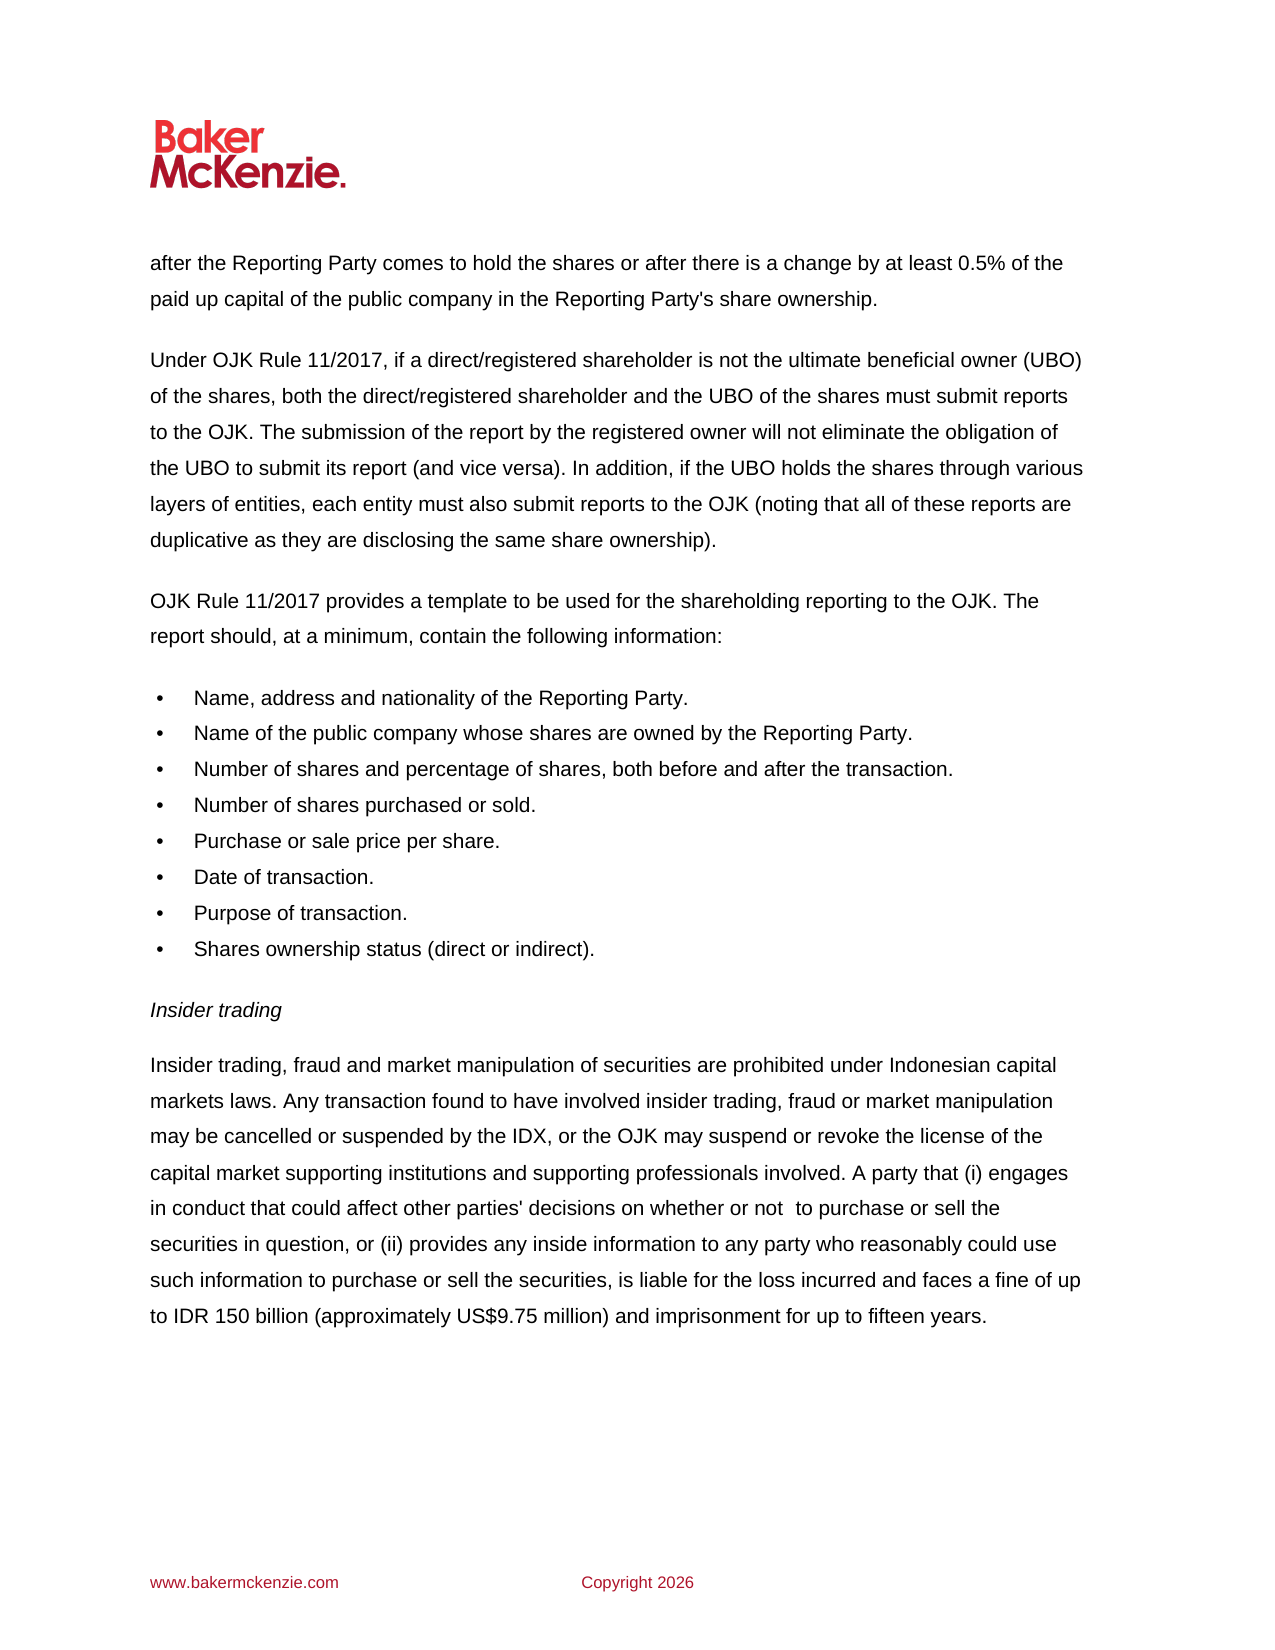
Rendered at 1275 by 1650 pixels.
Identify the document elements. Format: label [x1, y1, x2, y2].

picture [150, 120, 346, 189]
